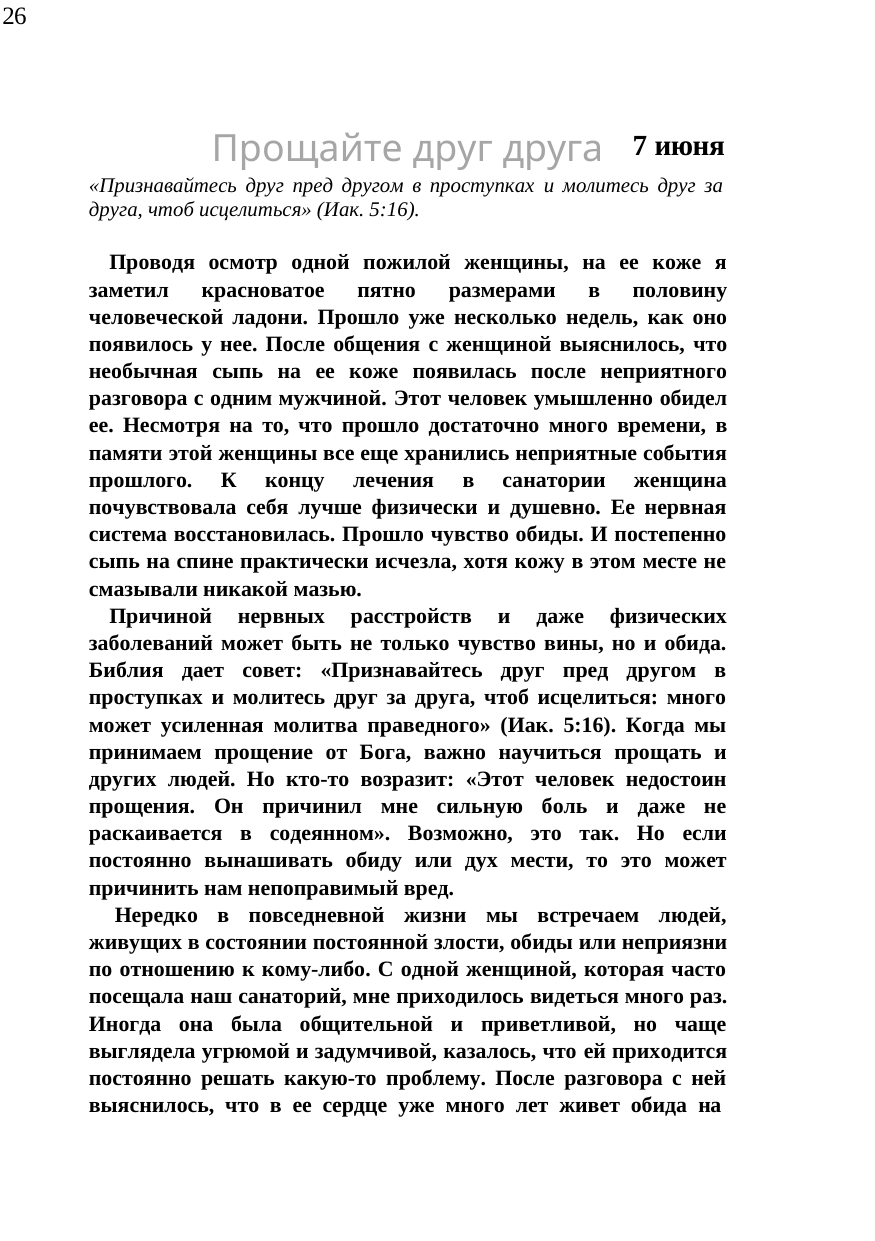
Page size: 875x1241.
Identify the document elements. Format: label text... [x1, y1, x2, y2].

text Причиной нервных расстройств и даже физических заболеваний может быть не только чувство вины, но и обида. Библия дает совет: «Признавайтесь друг пред другом в проступках и молитесь друг за друга, чтоб исцелиться: много может усиленная молитва праведного» (Иак. 5:16). Когда мы принимаем прощение от Бога, важно научиться прощать и других людей. Но кто-то возразит: «Этот человек недостоин прощения. Он причинил мне сильную боль и даже не раскаивается в содеянном». Возможно, это так. Но если постоянно вынашивать обиду или дух мести, то это может причинить нам непоправимый вред. [89, 603, 727, 900]
text Проводя осмотр одной пожилой женщины, на ее коже я заметил красноватое пятно размерами в половину человеческой ладони. Прошло уже несколько недель, как оно появилось у нее. После общения с женщиной выяснилось, что необычная сыпь на ее коже появилась после неприятного разговора с одним мужчиной. Этот человек умышленно обидел ее. Несмотря на то, что прошло достаточно много времени, в памяти этой женщины все еще хранились неприятные события прошлого. К концу лечения в санатории женщина почувствовала себя лучше физически и душевно. Ее нервная система восстановилась. Прошло чувство обиды. И постепенно сыпь на спине практически исчезла, хотя кожу в этом месте не смазывали никакой мазью. [89, 249, 727, 601]
text Нередко в повседневной жизни мы встречаем людей, живущих в состоянии постоянной злости, обиды или неприязни по отношению к кому-либо. С одной женщиной, которая часто посещала наш санаторий, мне приходилось видеться много раз. Иногда она была общительной и приветливой, но чаще выглядела угрюмой и задумчивой, казалось, что ей приходится постоянно решать какую-то проблему. После разговора с ней выяснилось, что в ее сердце уже много лет живет обида на [89, 902, 727, 1117]
subtitle Прощайте друг друга [184, 122, 630, 173]
text «Признавайтесь друг пред другом в проступках и молитесь друг за друга, чтоб исцелиться» (Иак. 5:16). [89, 173, 737, 221]
text 7 июня [632, 128, 800, 162]
